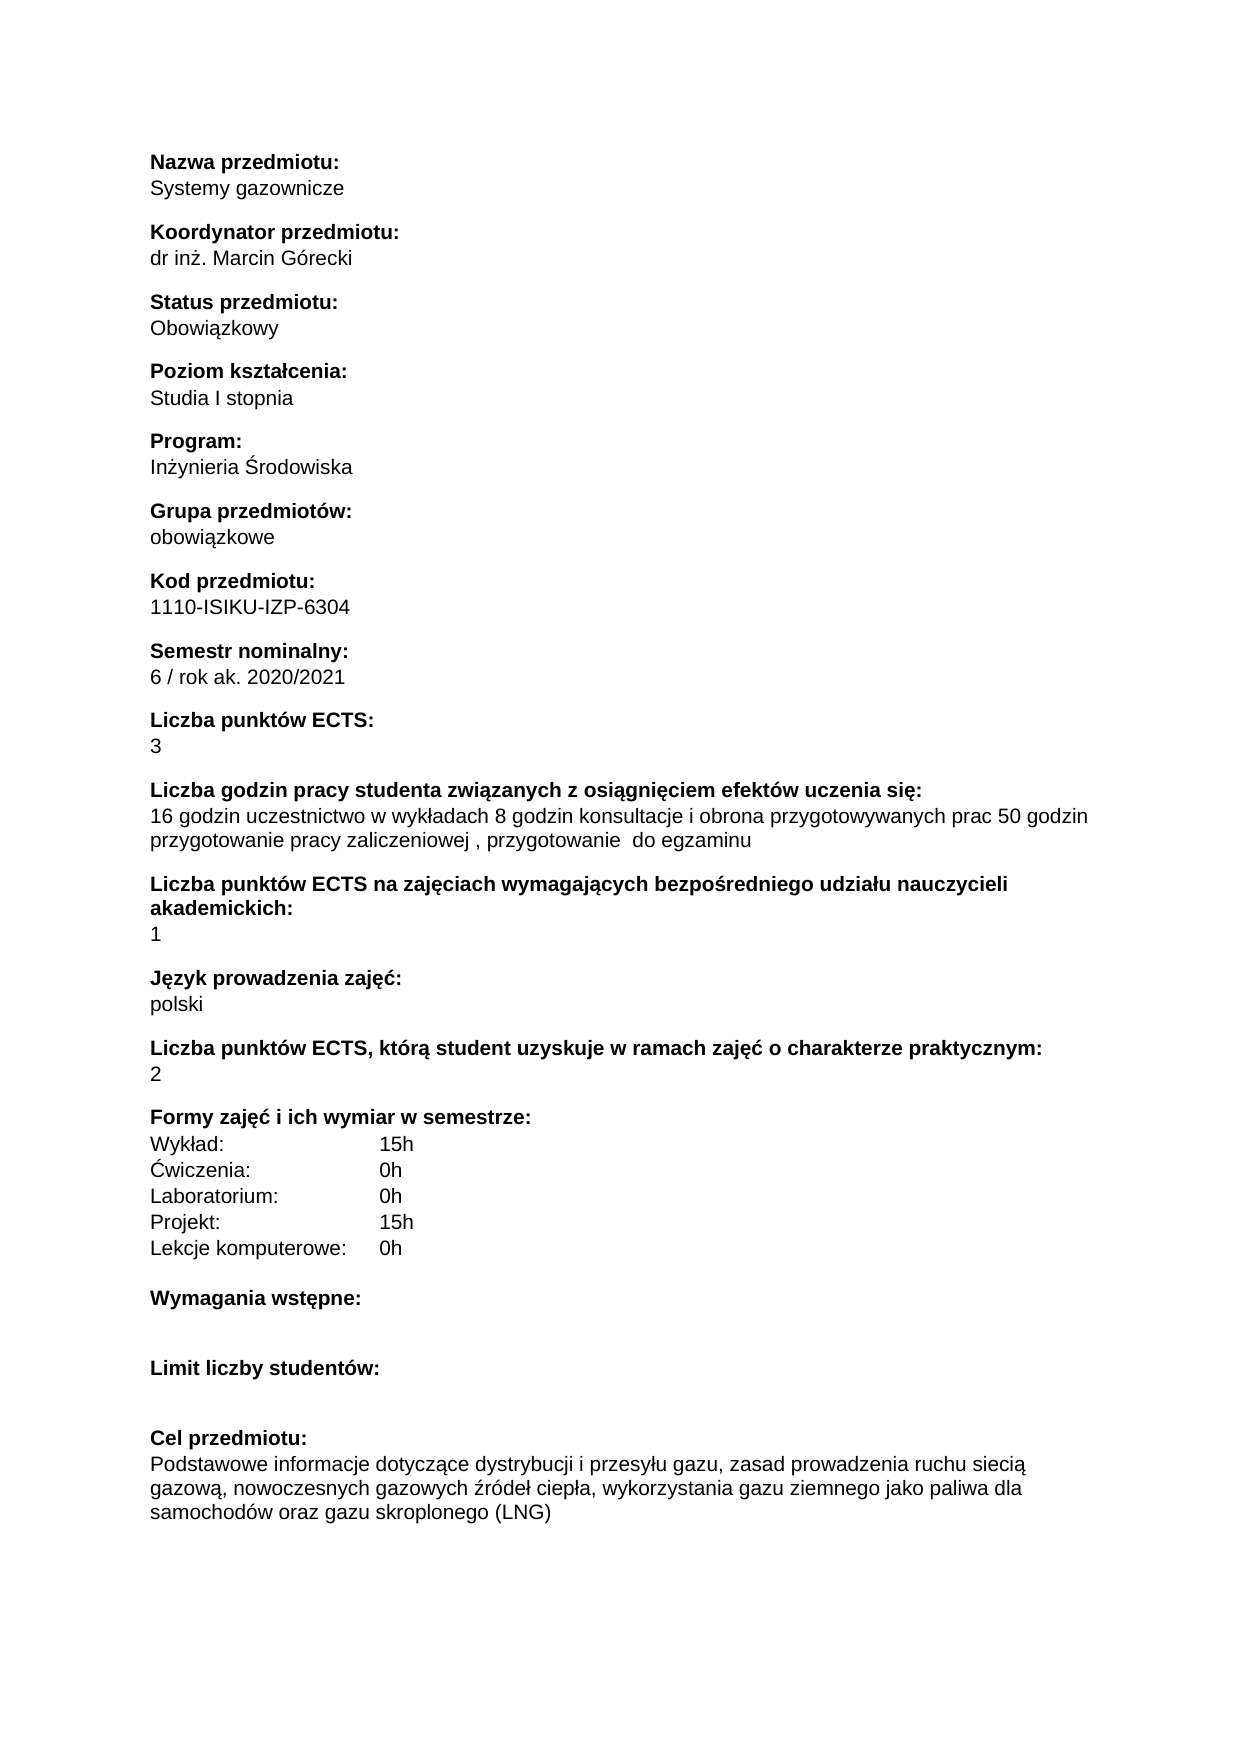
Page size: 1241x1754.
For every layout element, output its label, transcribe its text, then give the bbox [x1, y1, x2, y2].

text 3 [150, 734, 1090, 758]
text Podstawowe informacje dotyczące dystrybucji i przesyłu gazu, zasad prowadzenia ruchu siecią gazową, nowoczesnych gazowych źródeł ciepła, wykorzystania gazu ziemnego jako paliwa dla samochodów oraz gazu skroplonego (LNG) [150, 1452, 1090, 1523]
text Systemy gazownicze [150, 176, 1090, 200]
text polski [150, 992, 1090, 1016]
text obowiązkowe [150, 525, 1090, 549]
table_cell Laboratorium: [140, 1184, 367, 1208]
text Nazwa przedmiotu: [150, 150, 1090, 174]
table_cell 0h [369, 1234, 597, 1260]
text Formy zajęć i ich wymiar w semestrze: [150, 1105, 1090, 1129]
text Liczba godzin pracy studenta związanych z osiągnięciem efektów uczenia się: [150, 778, 1090, 802]
text Obowiązkowy [150, 316, 1090, 339]
table_header 15h [369, 1132, 597, 1156]
text Liczba punktów ECTS: [150, 708, 1090, 732]
text 2 [150, 1061, 1090, 1085]
text 1 [150, 922, 1090, 946]
text Kod przedmiotu: [150, 569, 1090, 593]
table_cell Ćwiczenia: [140, 1158, 367, 1182]
text 1110-ISIKU-IZP-6304 [150, 595, 1090, 619]
text Status przedmiotu: [150, 289, 1090, 313]
text Poziom kształcenia: [150, 359, 1090, 383]
text Liczba punktów ECTS, którą student uzyskuje w ramach zajęć o charakterze praktycznym: [150, 1035, 1090, 1059]
text Koordynator przedmiotu: [150, 220, 1090, 244]
text 16 godzin uczestnictwo w wykładach 8 godzin konsultacje i obrona przygotowywanych prac 50 godzin przygotowanie pracy zaliczeniowej , przygotowanie do egzaminu [150, 804, 1090, 852]
table_cell 15h [369, 1208, 597, 1234]
text Inżynieria Środowiska [150, 455, 1090, 479]
text dr inż. Marcin Górecki [150, 246, 1090, 270]
text Limit liczby studentów: [150, 1356, 1090, 1380]
text Grupa przedmiotów: [150, 499, 1090, 523]
text Wymagania wstępne: [150, 1286, 1090, 1310]
text Semestr nominalny: [150, 638, 1090, 662]
table_cell 0h [369, 1156, 597, 1182]
text 6 / rok ak. 2020/2021 [150, 664, 1090, 688]
table_cell 0h [369, 1182, 597, 1208]
text Studia I stopnia [150, 385, 1090, 409]
text Program: [150, 429, 1090, 453]
text Liczba punktów ECTS na zajęciach wymagających bezpośredniego udziału nauczycieli akademickich: [150, 872, 1090, 920]
text Język prowadzenia zajęć: [150, 966, 1090, 989]
table_cell Projekt: [140, 1210, 367, 1234]
text Cel przedmiotu: [150, 1426, 1090, 1449]
table_cell Lekcje komputerowe: [140, 1236, 367, 1260]
table_header Wykład: [140, 1132, 367, 1156]
